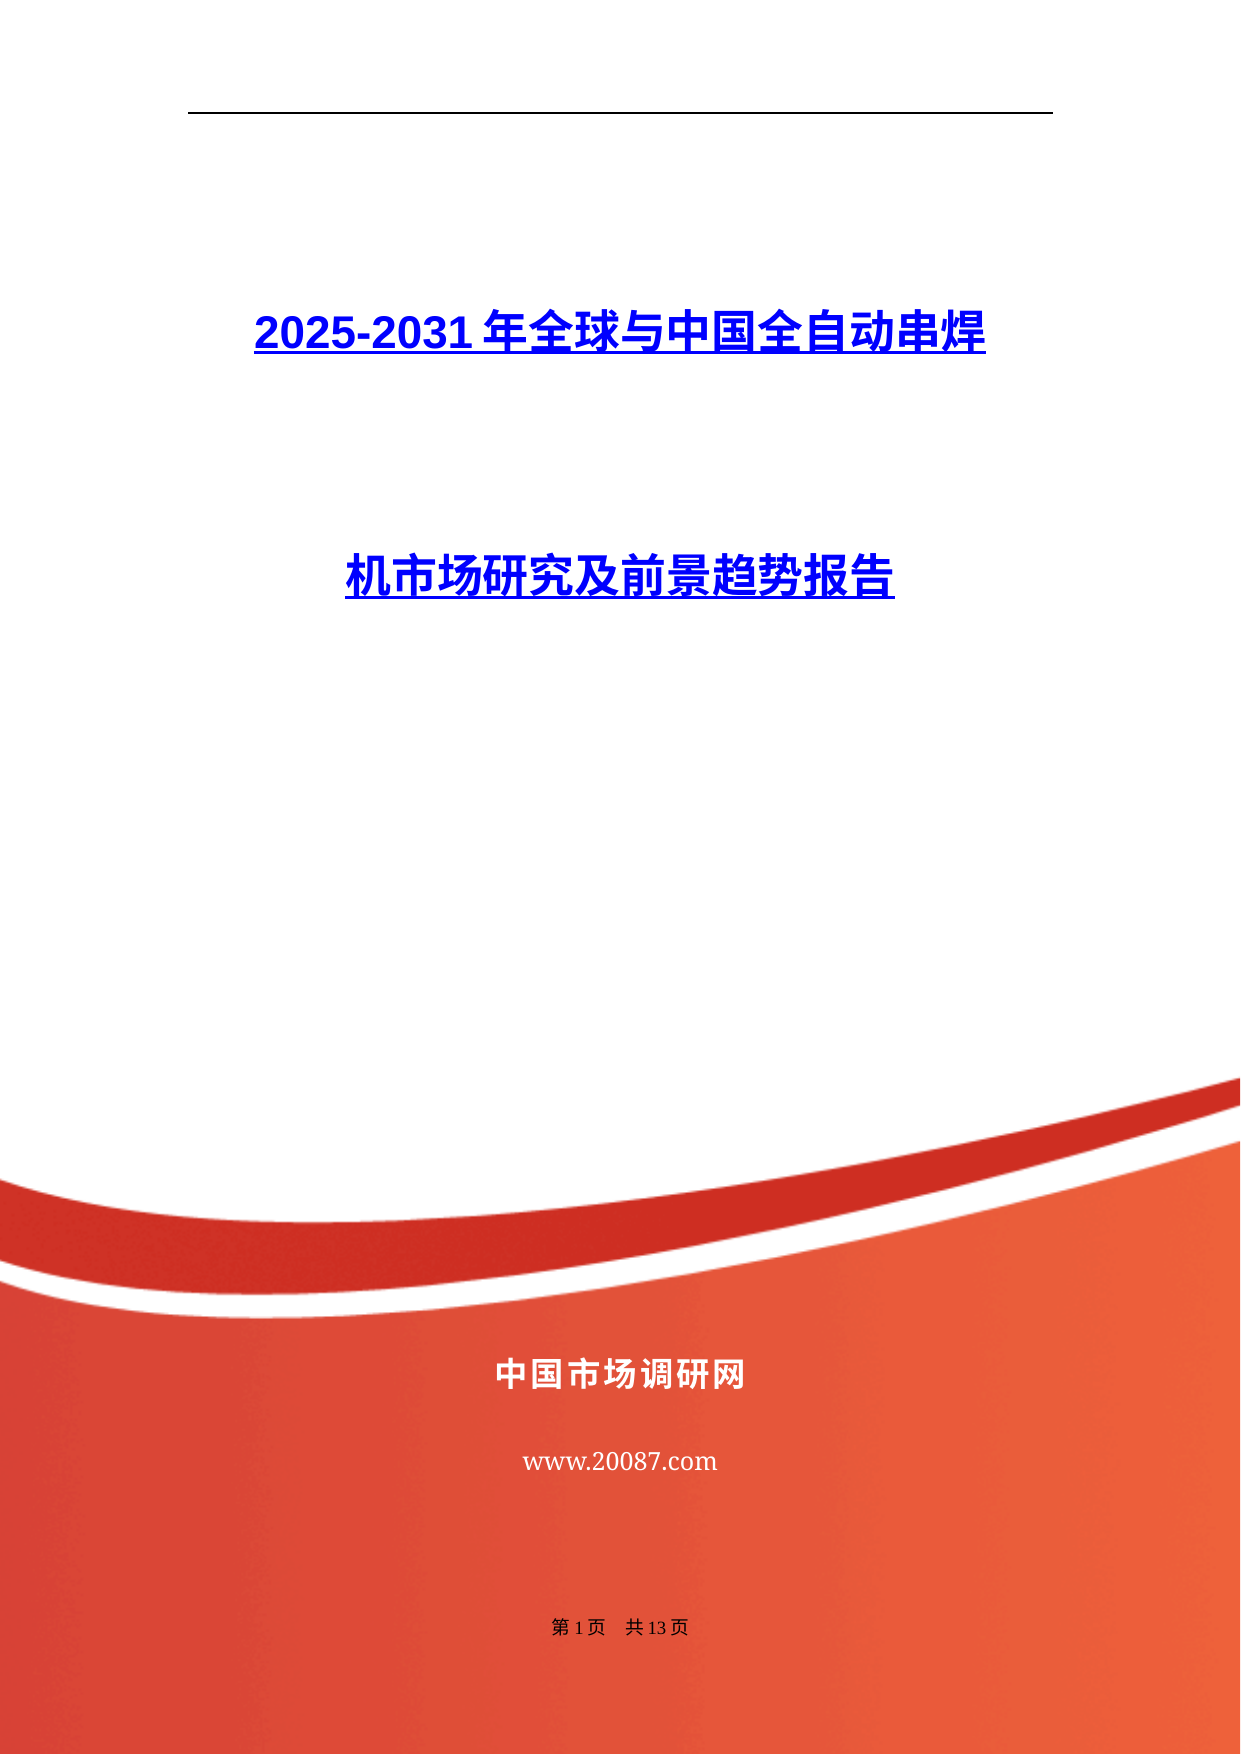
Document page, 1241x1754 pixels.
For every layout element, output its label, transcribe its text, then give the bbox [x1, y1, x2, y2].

text www.20087.com [187, 1428, 1053, 1493]
subtitle 中国市场调研网 [187, 1339, 1053, 1404]
table_header 2025-2031年全球与中国全自动串焊机市场研究及前景趋势报告 [188, 207, 1053, 773]
picture [0, 1006, 1241, 1754]
